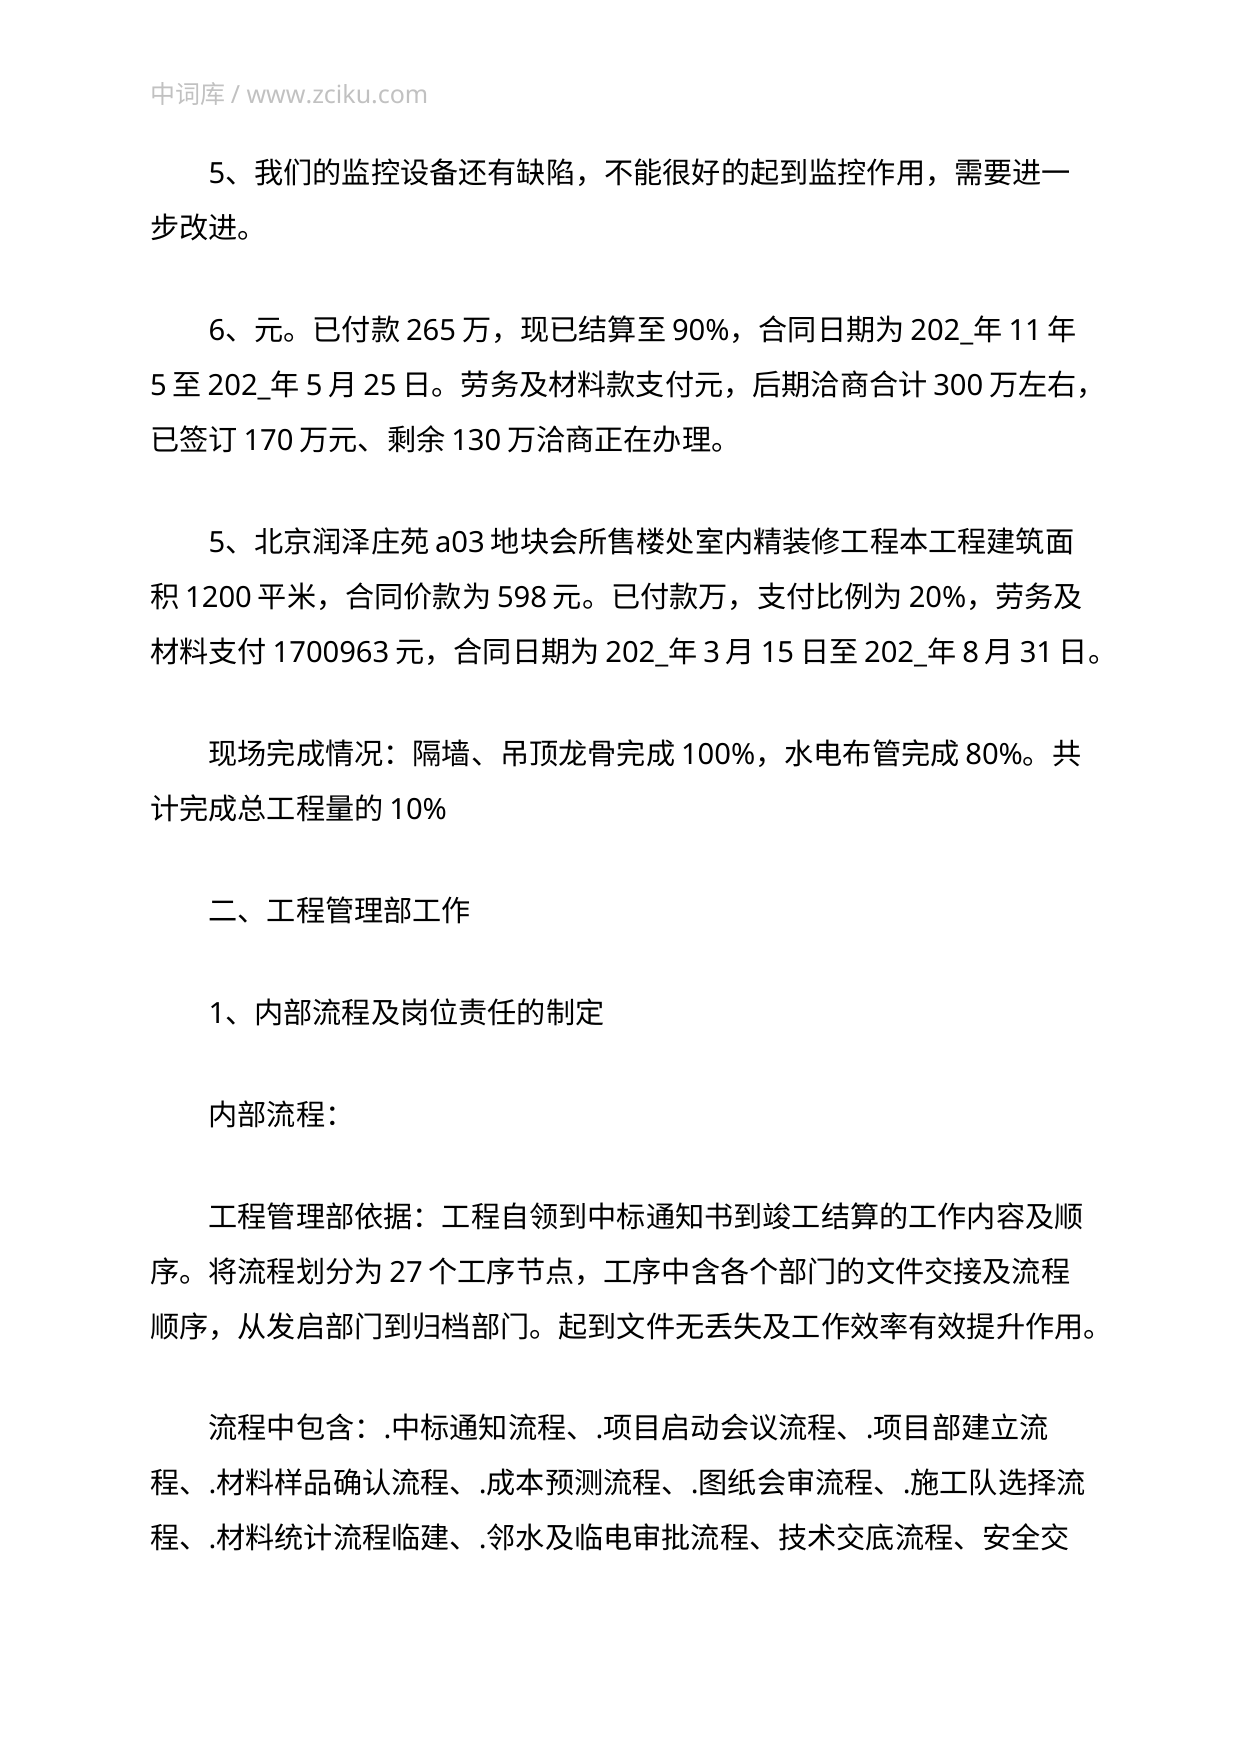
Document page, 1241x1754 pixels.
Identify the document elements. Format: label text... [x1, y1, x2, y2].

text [150, 1405, 1090, 1557]
text 内部流程： [150, 1091, 1090, 1134]
text 现场完成情况：隔墙、吊顶龙骨完成100%，水电布管完成80%。共计完成总工程量的10% [150, 731, 1090, 828]
text 工程管理部依据：工程自领到中标通知书到竣工结算的工作内容及顺序。将流程划分为27个工序节点，工序中含各个部门的文件交接及流程顺序，从发启部门到归档部门。起到文件无丢失及工作效率有效提升作用。 [150, 1193, 1090, 1345]
text 5、我们的监控设备还有缺陷，不能很好的起到监控作用，需要进一步改进。 [150, 150, 1090, 247]
text 6、元。已付款265万，现已结算至90%，合同日期为202_年11年5至202_年5月25日。劳务及材料款支付元，后期洽商合计300万左右，已签订170万元、剩余130万洽商正在办理。 [150, 307, 1090, 459]
text 1、内部流程及岗位责任的制定 [150, 989, 1090, 1032]
text 5、北京润泽庄苑a03地块会所售楼处室内精装修工程本工程建筑面积1200平米，合同价款为598元。已付款万，支付比例为20%，劳务及材料支付1700963元，合同日期为202_年3月15日至202_年8月31日。 [150, 519, 1090, 671]
text 二、工程管理部工作 [150, 888, 1090, 930]
